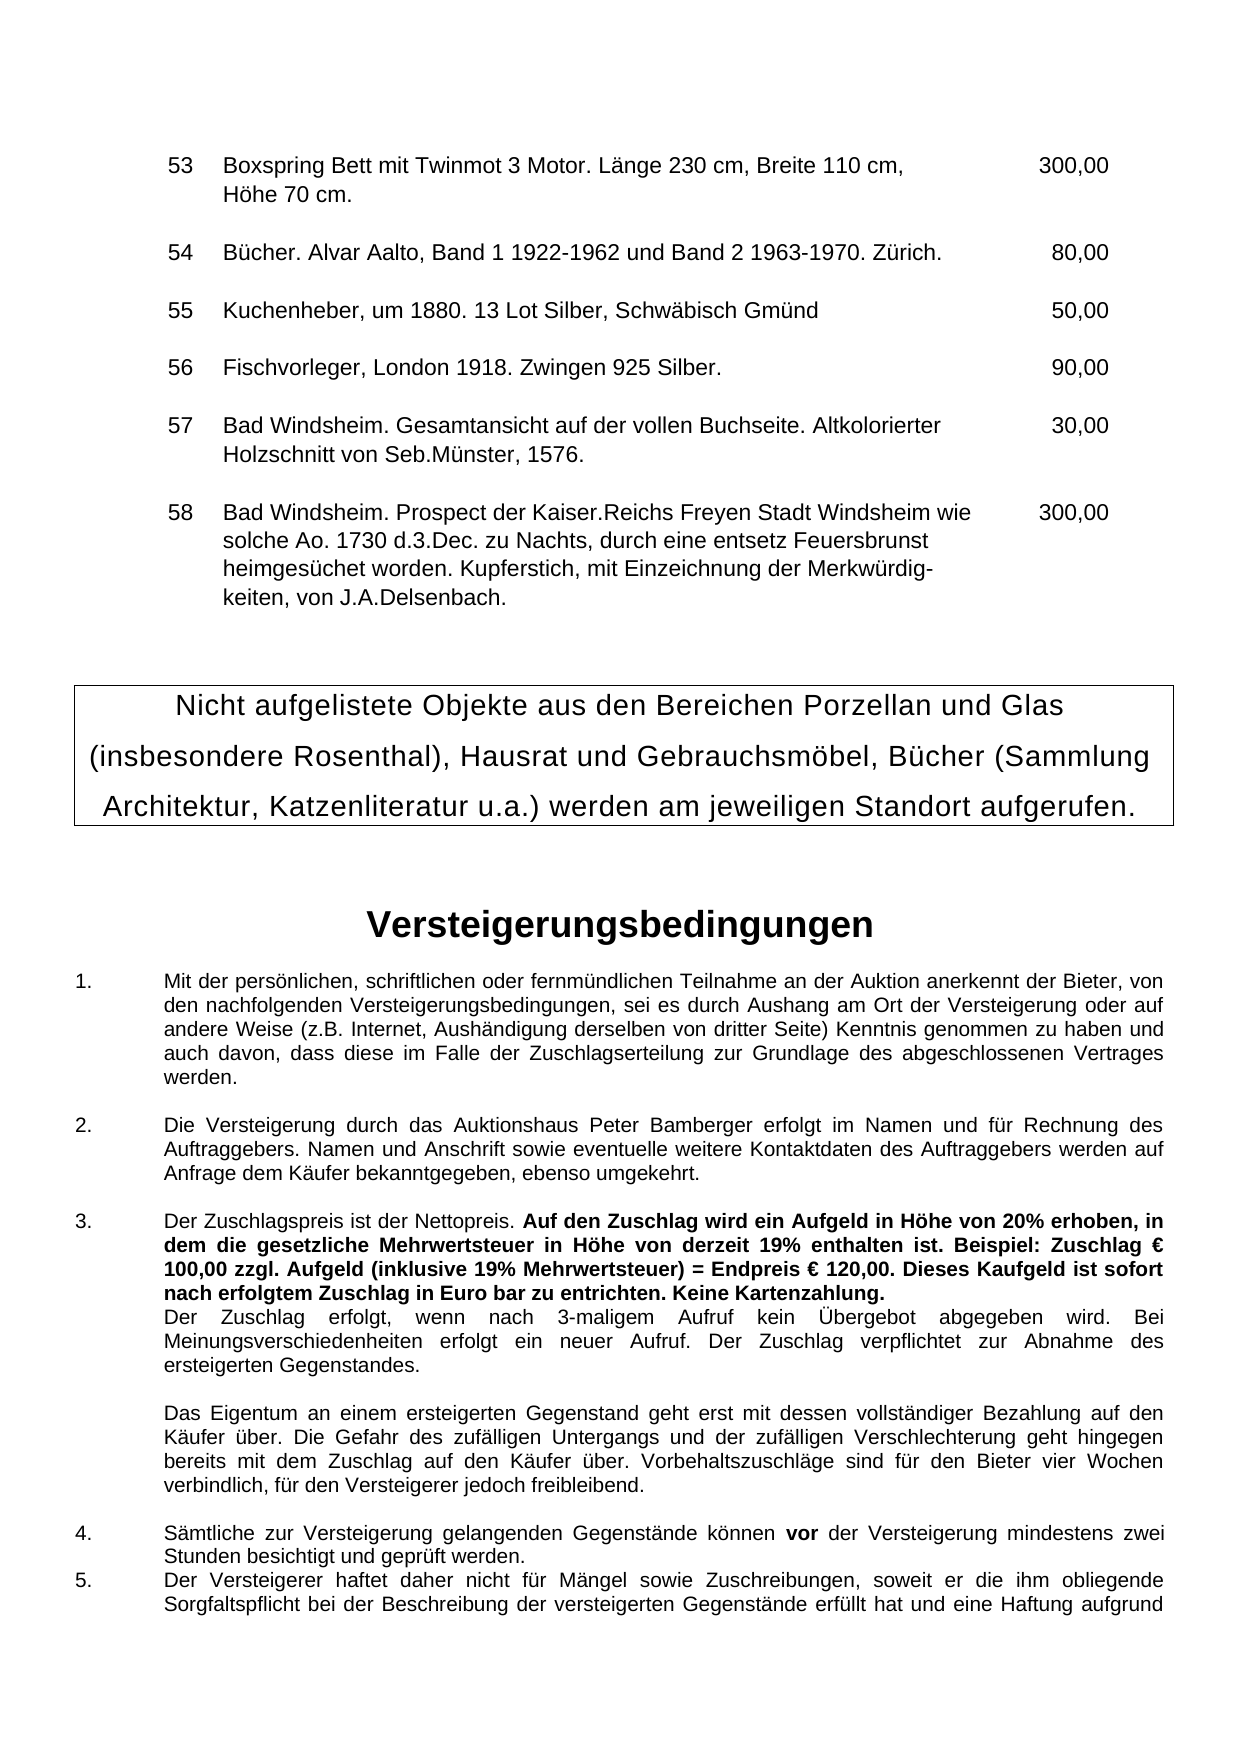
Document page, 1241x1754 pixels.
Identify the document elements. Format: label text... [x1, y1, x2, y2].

text Versteigerungsbedingungen [75, 902, 1165, 945]
table_cell 58 [119, 482, 208, 625]
table_cell 300,00 [990, 482, 1123, 625]
table_cell 90,00 [990, 338, 1123, 396]
table_cell Bad Windsheim. Gesamtansicht auf der vollen Buchseite. Altkolorierter Holzschnitt von Seb.Münster, 1576. [208, 396, 990, 482]
text Der Zuschlag erfolgt, wenn nach 3-maligem Aufruf kein Übergebot abgegeben wird. Bei Meinungsverschiedenheiten erfolgt ein neuer Aufruf. Der Zuschlag verpflichtet zur Abnahme des ersteigerten Gegenstandes. [163, 1305, 1165, 1377]
table_cell Fischvorleger, London 1918. Zwingen 925 Silber. [208, 338, 990, 396]
table_cell 50,00 [990, 280, 1123, 338]
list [75, 1568, 1165, 1616]
list Die Versteigerung durch das Auktionshaus Peter Bamberger erfolgt im Namen und für Rechnung des Auftraggebers. Namen und Anschrift sowie eventuelle weitere Kontaktdaten des Auftraggebers werden auf Anfrage dem Käufer bekanntgegeben, ebenso umgekehrt. [75, 1113, 1165, 1185]
table_cell 53 [119, 136, 208, 222]
table_cell 55 [119, 280, 208, 338]
table_cell Kuchenheber, um 1880. 13 Lot Silber, Schwäbisch Gmünd [208, 280, 990, 338]
table_cell 56 [119, 338, 208, 396]
text Nicht aufgelistete Objekte aus den Bereichen Porzellan und Glas (insbesondere Rosenthal), Hausrat und Gebrauchsmöbel, Bücher (Sammlung Architektur, Katzenliteratur u.a.) werden am jeweiligen Standort aufgerufen. [75, 686, 1173, 825]
list Mit der persönlichen, schriftlichen oder fernmündlichen Teilnahme an der Auktion anerkennt der Bieter, von den nachfolgenden Versteigerungsbedingungen, sei es durch Aushang am Ort der Versteigerung oder auf andere Weise (z.B. Internet, Aushändigung derselben von dritter Seite) Kenntnis genommen zu haben und auch davon, dass diese im Falle der Zuschlagserteilung zur Grundlage des abgeschlossenen Vertrages werden. [75, 969, 1165, 1089]
table_cell 80,00 [990, 222, 1123, 280]
table_cell Bad Windsheim. Prospect der Kaiser.Reichs Freyen Stadt Windsheim wie solche Ao. 1730 d.3.Dec. zu Nachts, durch eine entsetz Feuersbrunst heimgesüchet worden. Kupferstich, mit Einzeichnung der Merkwürdig-keiten, von J.A.Delsenbach. [208, 482, 990, 625]
table_cell 300,00 [990, 136, 1123, 222]
table_cell Bücher. Alvar Aalto, Band 1 1922-1962 und Band 2 1963-1970. Zürich. [208, 222, 990, 280]
text Das Eigentum an einem ersteigerten Gegenstand geht erst mit dessen vollständiger Bezahlung auf den Käufer über. Die Gefahr des zufälligen Untergangs und der zufälligen Verschlechterung geht hingegen bereits mit dem Zuschlag auf den Käufer über. Vorbehaltszuschläge sind für den Bieter vier Wochen verbindlich, für den Versteigerer jedoch freibleibend. [163, 1377, 1165, 1496]
list Sämtliche zur Versteigerung gelangenden Gegenstände können vor der Versteigerung mindestens zwei Stunden besichtigt und geprüft werden. [75, 1520, 1165, 1568]
table_cell 54 [119, 222, 208, 280]
table_cell Boxspring Bett mit Twinmot 3 Motor. Länge 230 cm, Breite 110 cm, Höhe 70 cm. [208, 136, 990, 222]
table_cell 30,00 [990, 396, 1123, 482]
table_cell 57 [119, 396, 208, 482]
list Der Zuschlagspreis ist der Nettopreis. Auf den Zuschlag wird ein Aufgeld in Höhe von 20% erhoben, in dem die gesetzliche Mehrwertsteuer in Höhe von derzeit 19% enthalten ist. Beispiel: Zuschlag € 100,00 zzgl. Aufgeld (inklusive 19% Mehrwertsteuer) = Endpreis € 120,00. Dieses Kaufgeld ist sofort nach erfolgtem Zuschlag in Euro bar zu entrichten. Keine Kartenzahlung. [75, 1209, 1165, 1305]
